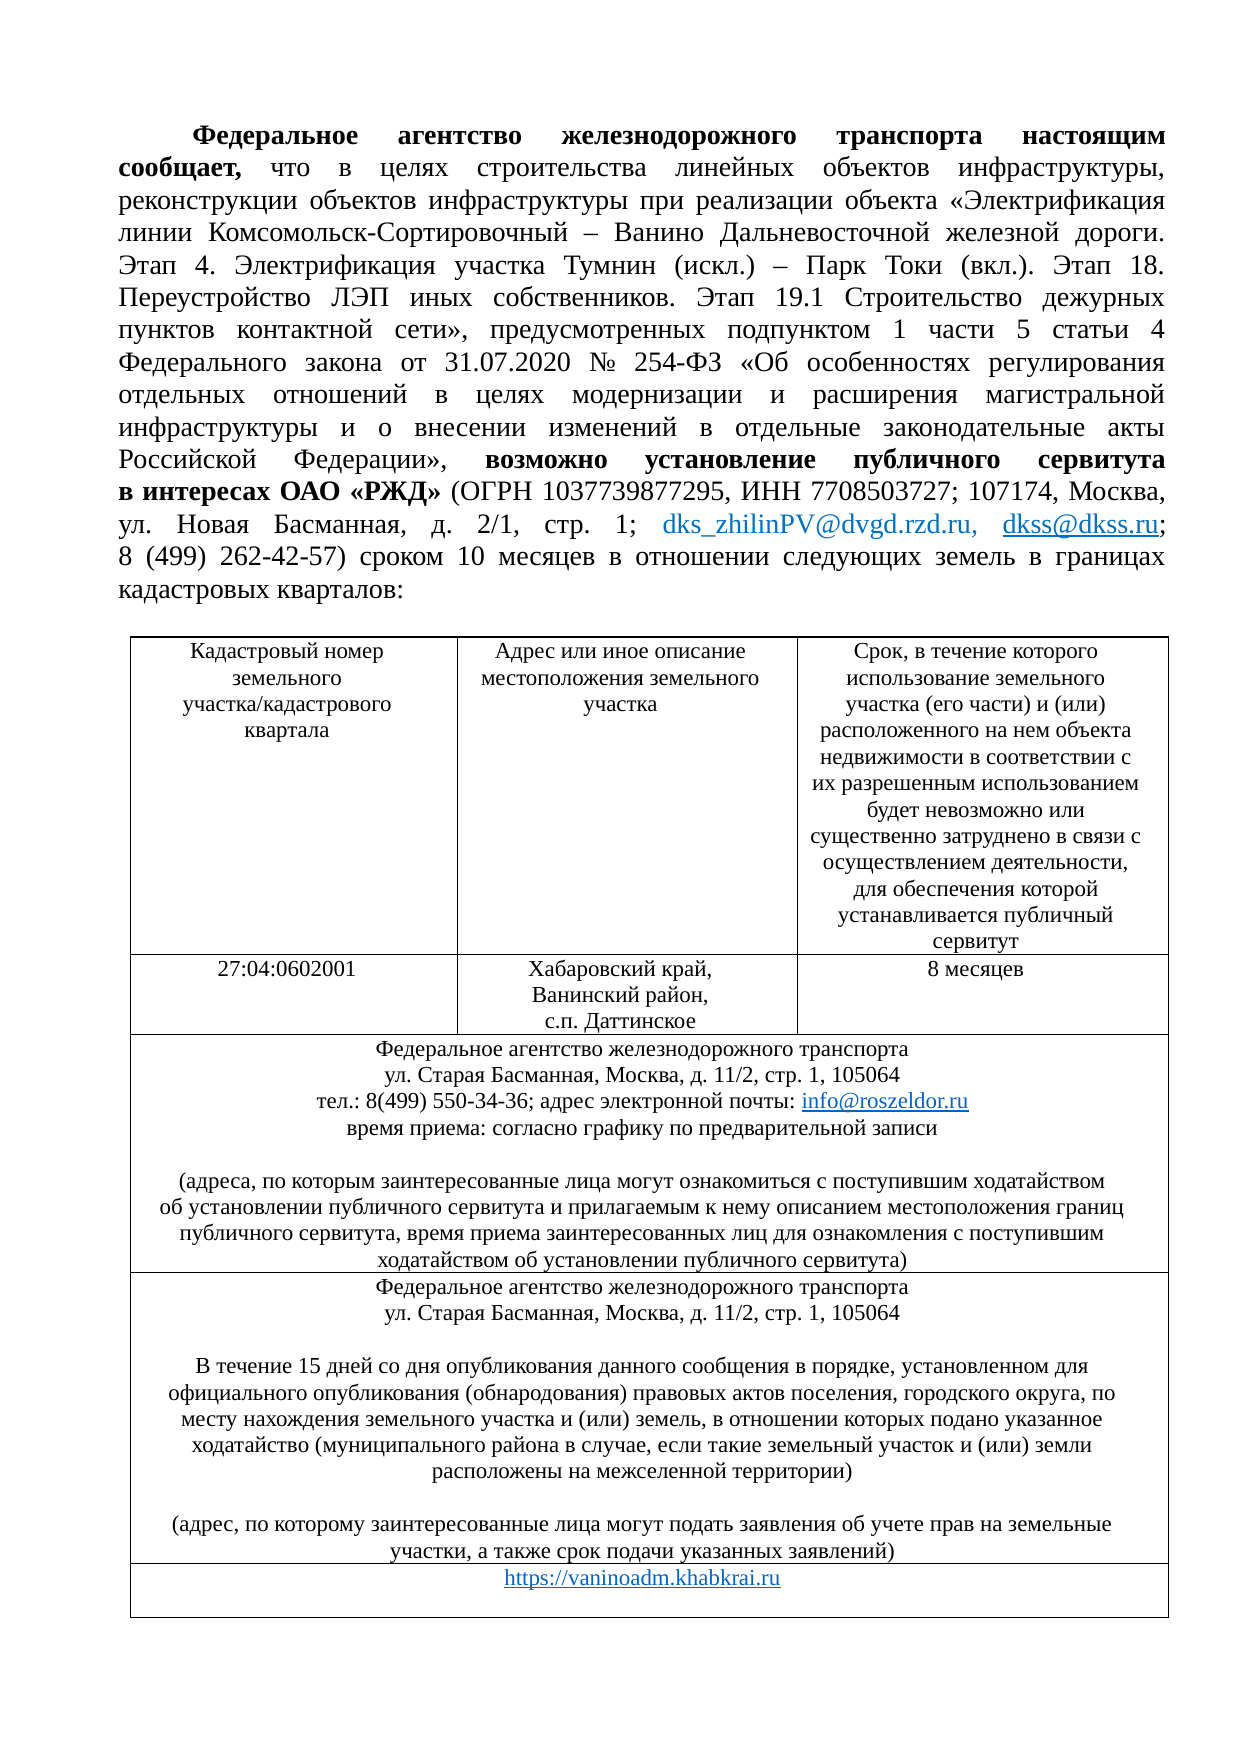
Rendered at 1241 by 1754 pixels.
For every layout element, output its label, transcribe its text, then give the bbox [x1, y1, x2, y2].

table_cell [131, 1564, 1168, 1617]
table_header Срок, в течение которого использование земельного участка (его части) и (или) расположенного на нем объекта недвижимости в соответствии с их разрешенным использованием будет невозможно или существенно затруднено в связи с осуществлением деятельности, для обеспечения которой устанавливается публичный сервитут [798, 638, 1168, 954]
table_cell Хабаровский край, Ванинский район, с.п. Даттинское [458, 955, 797, 1034]
table_cell Федеральное агентство железнодорожного транспорта ул. Старая Басманная, Москва, д. 11/2, стр. 1, 105064 тел.: 8(499) 550-34-36; адрес электронной почты: info@roszeldor.ru время приема: согласно графику по предварительной записи (адреса, по которым заинтересованные лица могут ознакомиться с поступившим ходатайством об установлении публичного сервитута и прилагаемым к нему описанием местоположения границ публичного сервитута, время приема заинтересованных лиц для ознакомления с поступившим ходатайством об установлении публичного сервитута) [131, 1035, 1168, 1272]
table_header Адрес или иное описание местоположения земельного участка [458, 638, 797, 954]
text Федеральное агентство железнодорожного транспорта настоящим сообщает, что в целях строительства линейных объектов инфраструктуры, реконструкции объектов инфраструктуры при реализации объекта «Электрификация линии Комсомольск-Сортировочный – Ванино Дальневосточной железной дороги. Этап 4. Электрификация участка Тумнин (искл.) – Парк Токи (вкл.). Этап 18. Переустройство ЛЭП иных собственников. Этап 19.1 Строительство дежурных пунктов контактной сети», предусмотренных подпунктом 1 части 5 статьи 4 Федерального закона от 31.07.2020 № 254-ФЗ «Об особенностях регулирования отдельных отношений в целях модернизации и расширения магистральной инфраструктуры и о внесении изменений в отдельные законодательные акты Российской Федерации», возможно установление публичного сервитута в интересах ОАО «РЖД» (ОГРН 1037739877295, ИНН 7708503727; 107174, Москва, ул. Новая Басманная, д. 2/1, стр. 1; dks_zhilinPV@dvgd.rzd.ru, dkss@dkss.ru; 8 (499) 262-42-57) сроком 10 месяцев в отношении следующих земель в границах кадастровых кварталов: [118, 118, 1166, 604]
table_cell 8 месяцев [798, 955, 1168, 1034]
table_header Кадастровый номер земельного участка/кадастрового квартала [131, 638, 457, 954]
table_cell 27:04:0602001 [131, 955, 457, 1034]
table_cell Федеральное агентство железнодорожного транспорта ул. Старая Басманная, Москва, д. 11/2, стр. 1, 105064 В течение 15 дней со дня опубликования данного сообщения в порядке, установленном для официального опубликования (обнародования) правовых актов поселения, городского округа, по месту нахождения земельного участка и (или) земель, в отношении которых подано указанное ходатайство (муниципального района в случае, если такие земельный участок и (или) земли расположены на межселенной территории) (адрес, по которому заинтересованные лица могут подать заявления об учете прав на земельные участки, а также срок подачи указанных заявлений) [131, 1273, 1168, 1563]
